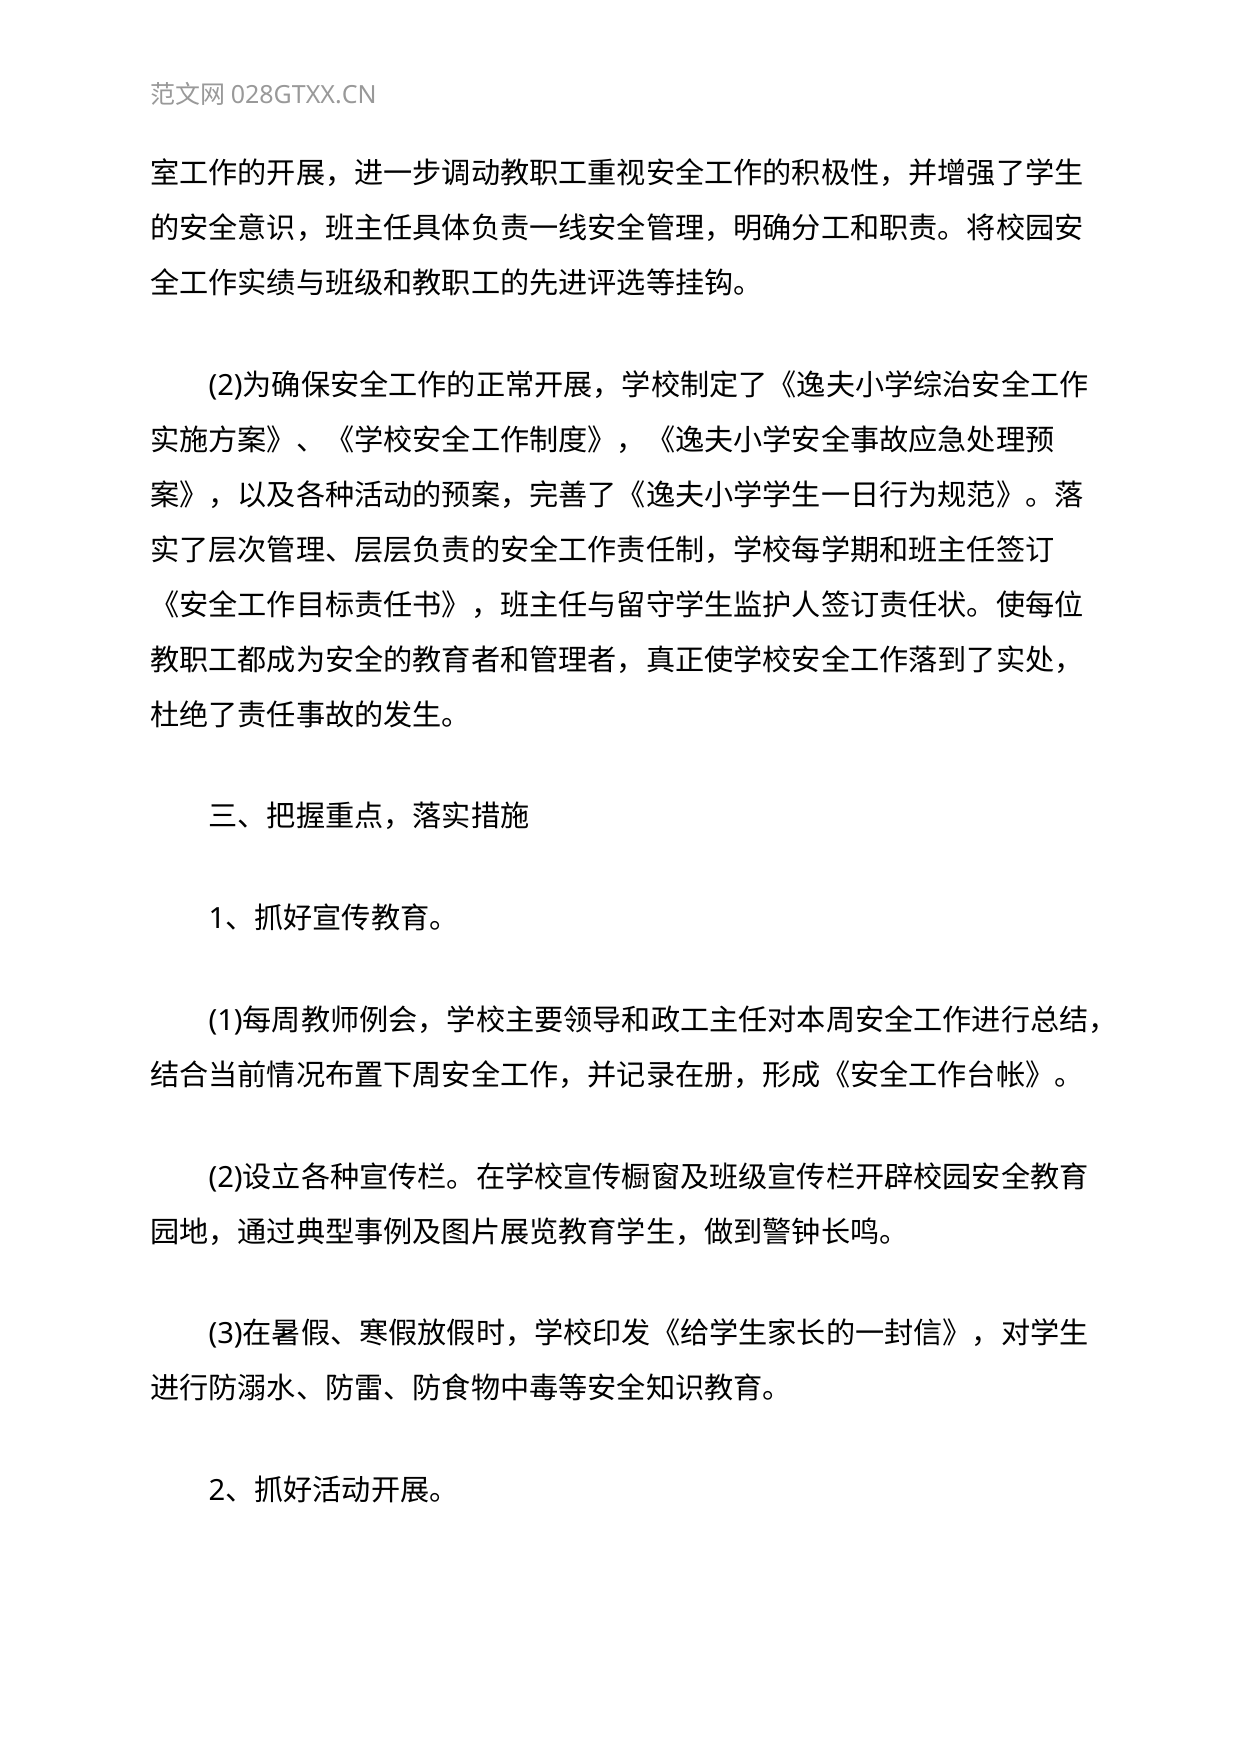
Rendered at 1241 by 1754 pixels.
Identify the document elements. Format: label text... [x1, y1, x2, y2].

text (3)在暑假、寒假放假时，学校印发《给学生家长的一封信》，对学生进行防溺水、防雷、防食物中毒等安全知识教育。 [150, 1310, 1090, 1407]
text 2、抓好活动开展。 [150, 1467, 1090, 1509]
text (1)每周教师例会，学校主要领导和政工主任对本周安全工作进行总结，结合当前情况布置下周安全工作，并记录在册，形成《安全工作台帐》。 [150, 997, 1090, 1094]
text 1、抓好宣传教育。 [150, 894, 1090, 937]
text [150, 150, 1090, 302]
text (2)为确保安全工作的正常开展，学校制定了《逸夫小学综治安全工作实施方案》、《学校安全工作制度》，《逸夫小学安全事故应急处理预案》，以及各种活动的预案，完善了《逸夫小学学生一日行为规范》。落实了层次管理、层层负责的安全工作责任制，学校每学期和班主任签订《安全工作目标责任书》，班主任与留守学生监护人签订责任状。使每位教职工都成为安全的教育者和管理者，真正使学校安全工作落到了实处，杜绝了责任事故的发生。 [150, 362, 1090, 733]
text (2)设立各种宣传栏。在学校宣传橱窗及班级宣传栏开辟校园安全教育园地，通过典型事例及图片展览教育学生，做到警钟长鸣。 [150, 1153, 1090, 1251]
text 三、把握重点，落实措施 [150, 793, 1090, 835]
